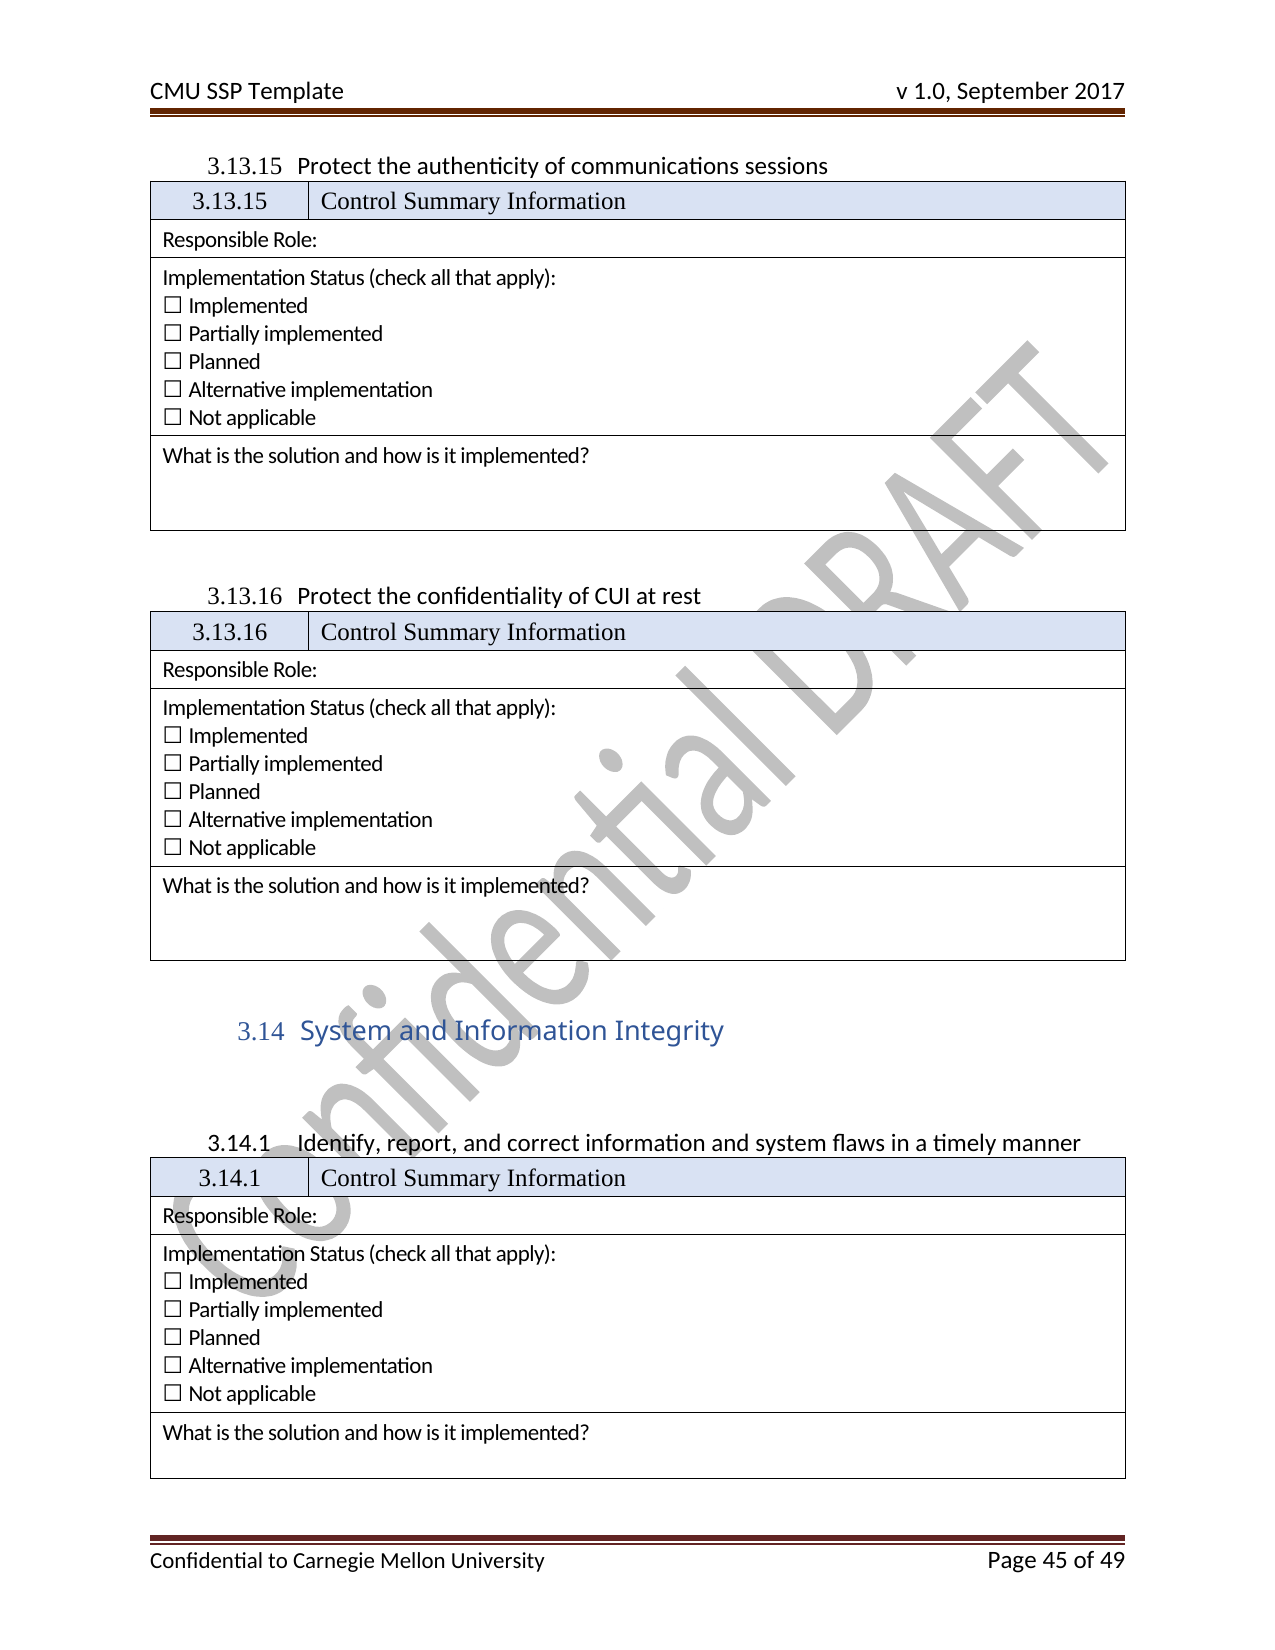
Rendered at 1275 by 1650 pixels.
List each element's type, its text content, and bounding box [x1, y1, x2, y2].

table_cell Responsible Role: [151, 220, 1125, 257]
text Protect the authenticity of communications sessions [207, 150, 1125, 181]
table_header 3.13.16 [151, 612, 308, 650]
table_cell Implementation Status (check all that apply): Implemented Partially implemented Planned Alternative implementation Not applicable [151, 689, 1125, 866]
table_header 3.13.15 [151, 182, 308, 219]
text Protect the confidentiality of CUI at rest [207, 581, 1125, 611]
table_header 3.14.1 [151, 1158, 308, 1196]
table_header Control Summary Information [309, 612, 1125, 650]
table_cell Responsible Role: [151, 651, 1125, 688]
table_cell What is the solution and how is it implemented? [151, 867, 1125, 960]
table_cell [151, 1413, 1125, 1478]
subtitle System and Information Integrity [237, 1011, 1125, 1048]
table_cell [151, 258, 1125, 435]
table_header Control Summary Information [309, 182, 1125, 219]
table_header Control Summary Information [309, 1158, 1125, 1196]
table_cell Implementation Status (check all that apply): Implemented Partially implemented Planned Alternative implementation Not applicable [151, 1235, 1125, 1412]
table_cell What is the solution and how is it implemented? [151, 436, 1125, 529]
text Identify, report, and correct information and system flaws in a timely manner [207, 1127, 1125, 1157]
table_cell Responsible Role: [151, 1197, 1125, 1234]
